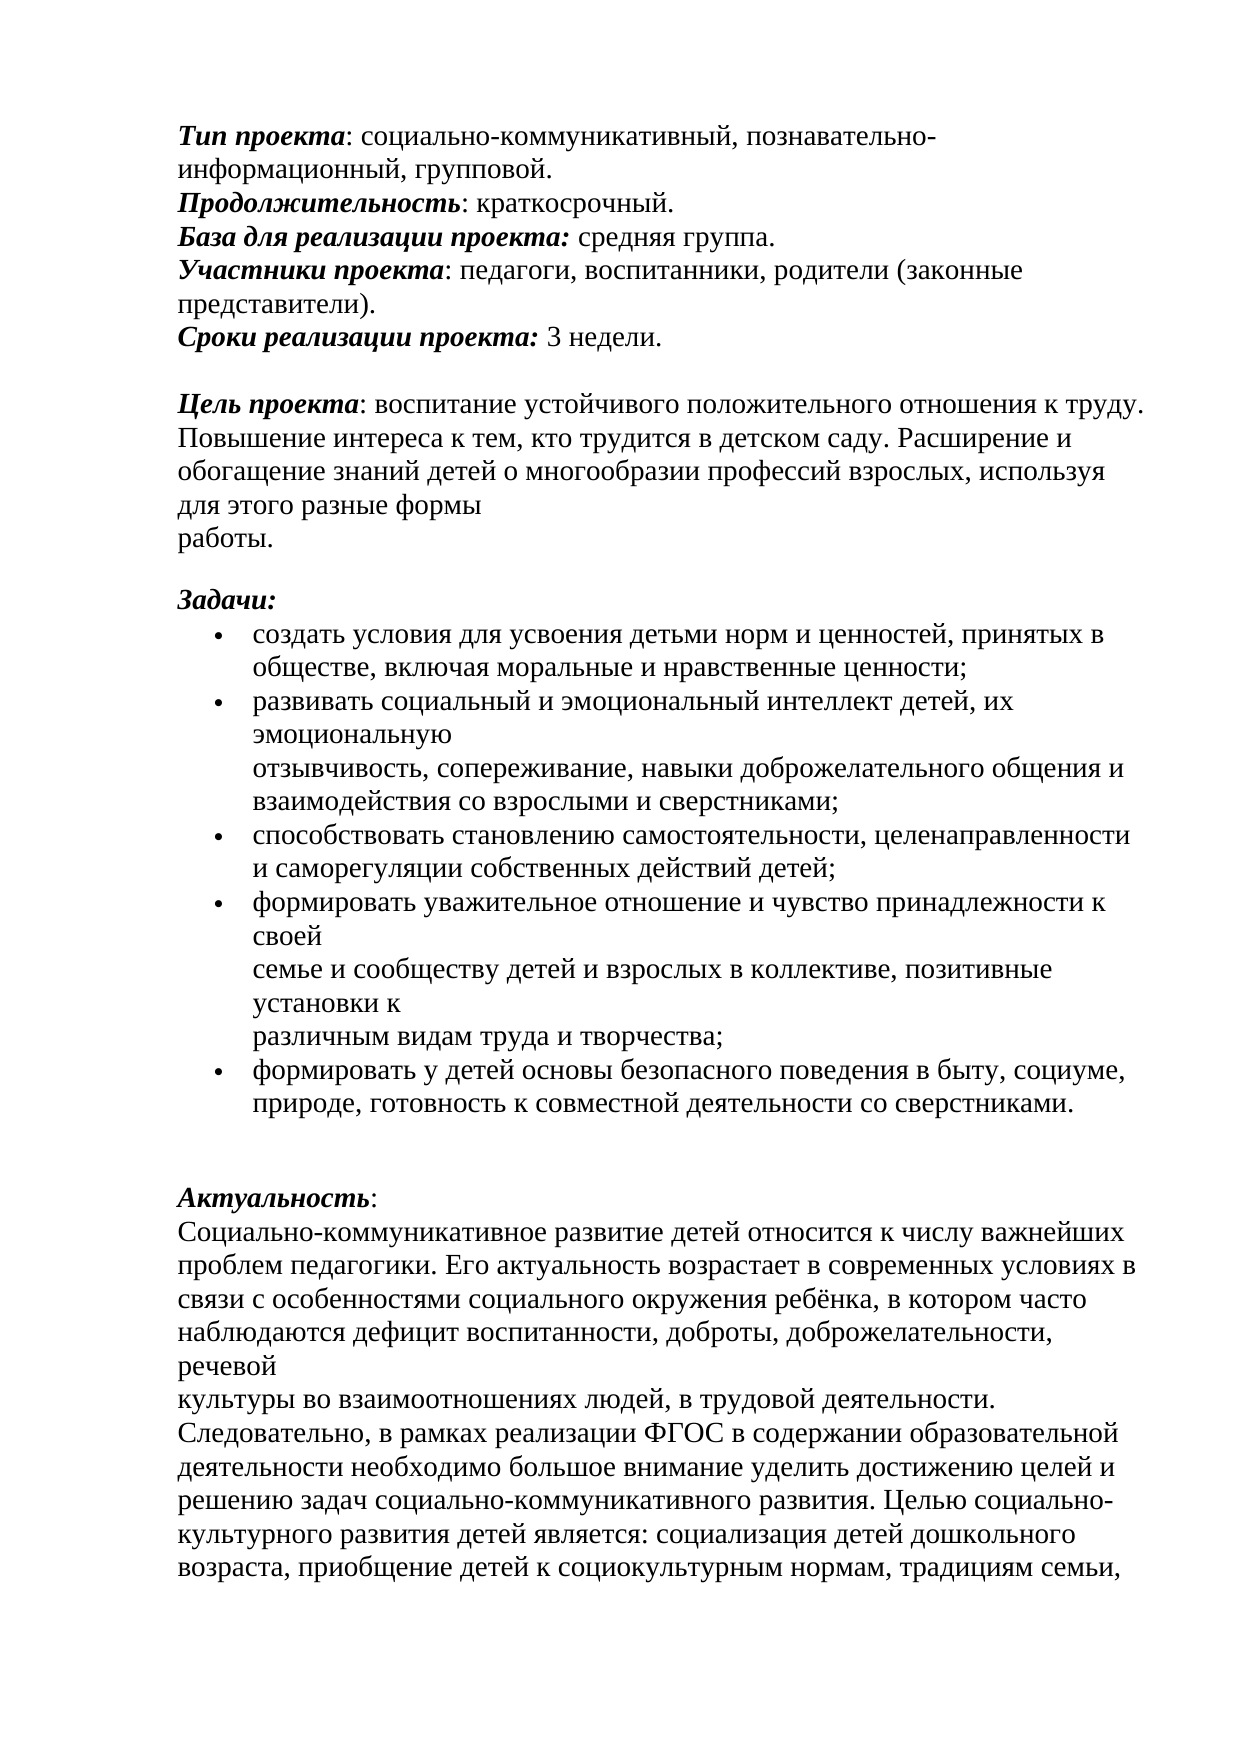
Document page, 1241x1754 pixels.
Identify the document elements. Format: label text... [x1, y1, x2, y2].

list создать условия для усвоения детьми норм и ценностей, принятых в обществе, включая моральные и нравственные ценности; [215, 616, 1152, 683]
list формировать у детей основы безопасного поведения в быту, социуме, природе, готовность к совместной деятельности со сверстниками. [215, 1052, 1152, 1147]
list развивать социальный и эмоциональный интеллект детей, их эмоциональную отзывчивость, сопереживание, навыки доброжелательного общения и взаимодействия со взрослыми и сверстниками; [215, 683, 1152, 817]
text База для реализации проекта: средняя группа. [177, 219, 1152, 252]
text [177, 1214, 1152, 1583]
text Задачи: [177, 582, 1152, 616]
text Актуальность: [177, 1180, 1152, 1214]
text Цель проекта: воспитание устойчивого положительного отношения к труду. Повышение интереса к тем, кто трудится в детском саду. Расширение и обогащение знаний детей о многообразии профессий взрослых, используя для этого разные формы работы. [177, 386, 1152, 582]
list способствовать становлению самостоятельности, целенаправленности и саморегуляции собственных действий детей; [215, 817, 1152, 884]
text Сроки реализации проекта: 3 недели. [177, 319, 1152, 353]
text Тип проекта: социально-коммуникативный, познавательно-информационный, групповой. [177, 118, 1152, 185]
text Продолжительность: краткосрочный. [177, 185, 1152, 219]
list формировать уважительное отношение и чувство принадлежности к своей семье и сообществу детей и взрослых в коллективе, позитивные установки к различным видам труда и творчества; [215, 884, 1152, 1052]
text Участники проекта: педагоги, воспитанники, родители (законные представители). [177, 252, 1152, 319]
